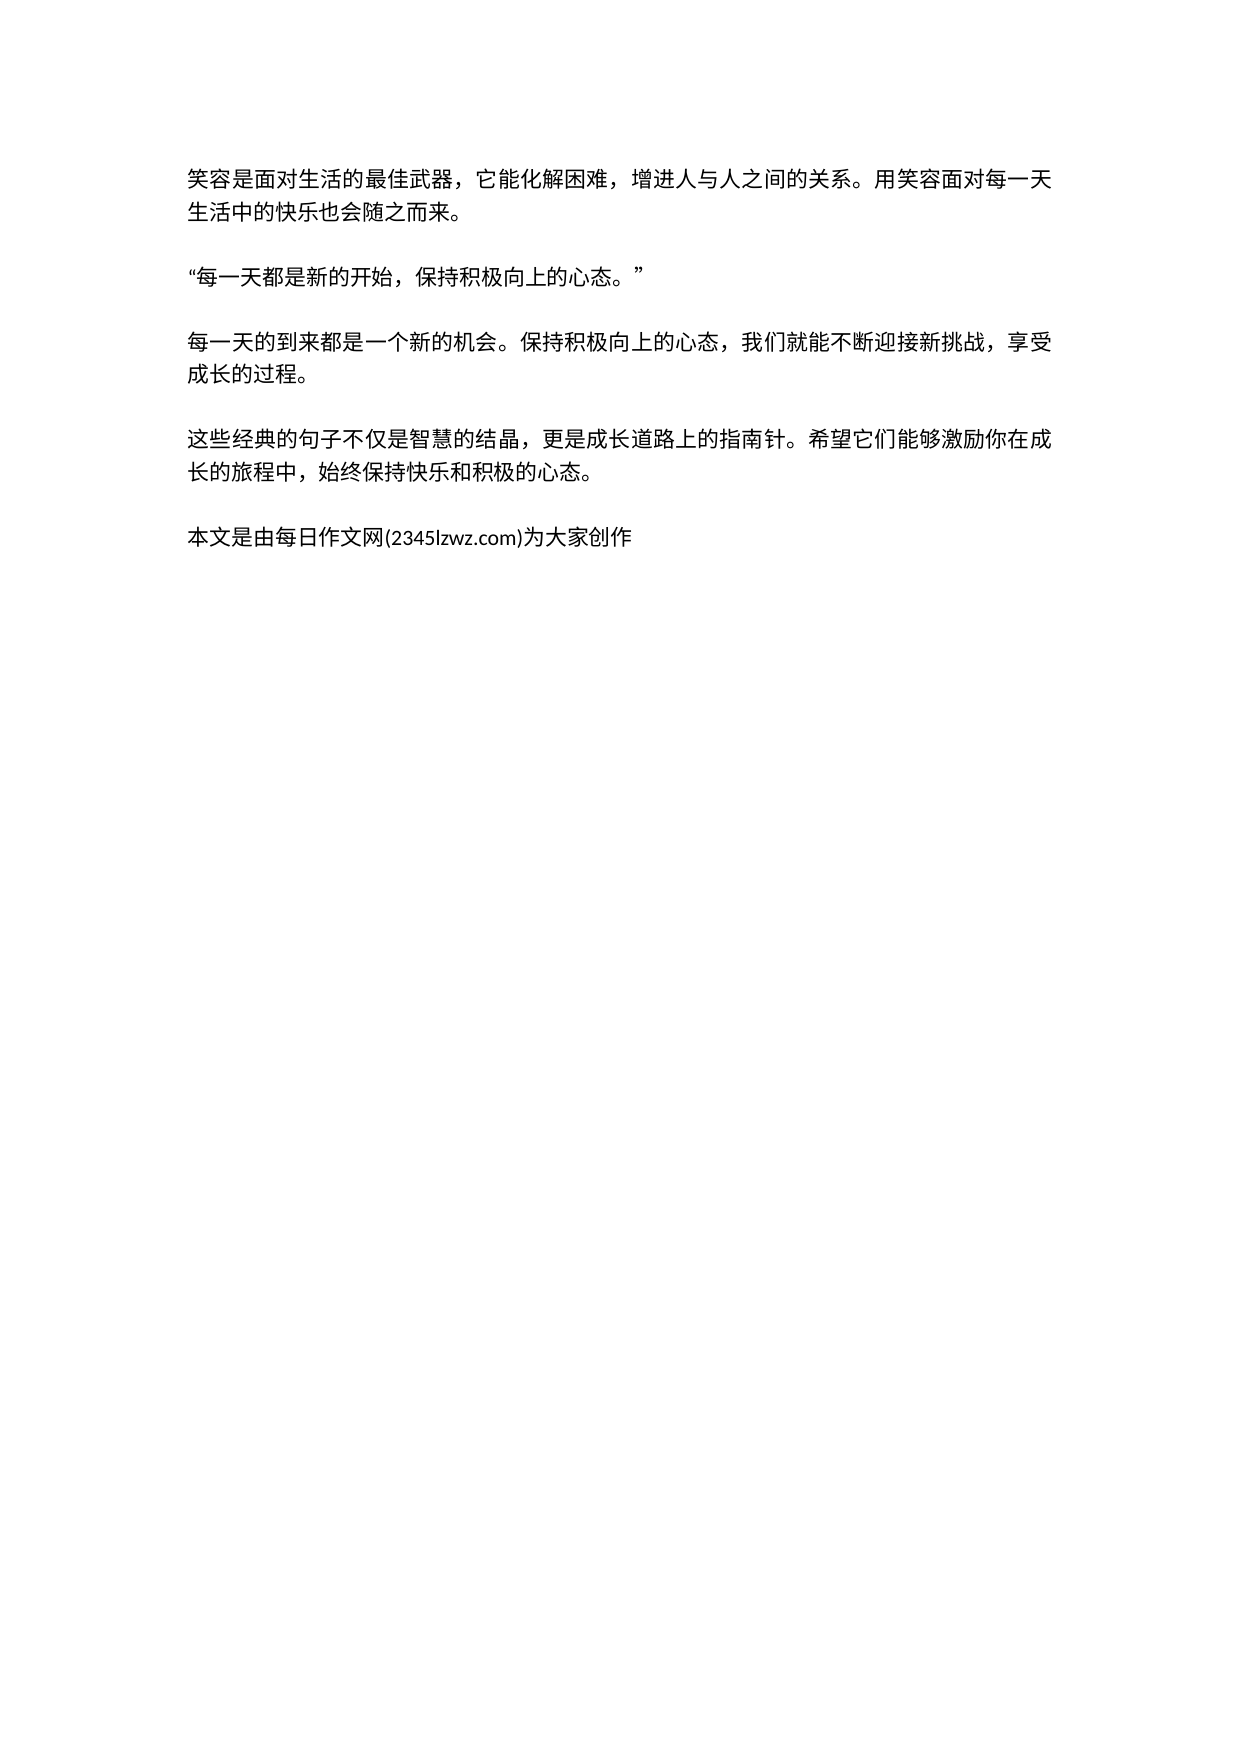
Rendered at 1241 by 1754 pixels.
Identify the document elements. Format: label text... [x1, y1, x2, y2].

text “每一天都是新的开始，保持积极向上的心态。” [187, 259, 1053, 292]
text 笑容是面对生活的最佳武器，它能化解困难，增进人与人之间的关系。用笑容面对每一天，生活中的快乐也会随之而来。 [187, 162, 1053, 227]
text 每一天的到来都是一个新的机会。保持积极向上的心态，我们就能不断迎接新挑战，享受成长的过程。 [187, 324, 1053, 389]
text 本文是由每日作文网(2345lzwz.com)为大家创作 [187, 519, 1053, 552]
text 这些经典的句子不仅是智慧的结晶，更是成长道路上的指南针。希望它们能够激励你在成长的旅程中，始终保持快乐和积极的心态。 [187, 422, 1053, 487]
